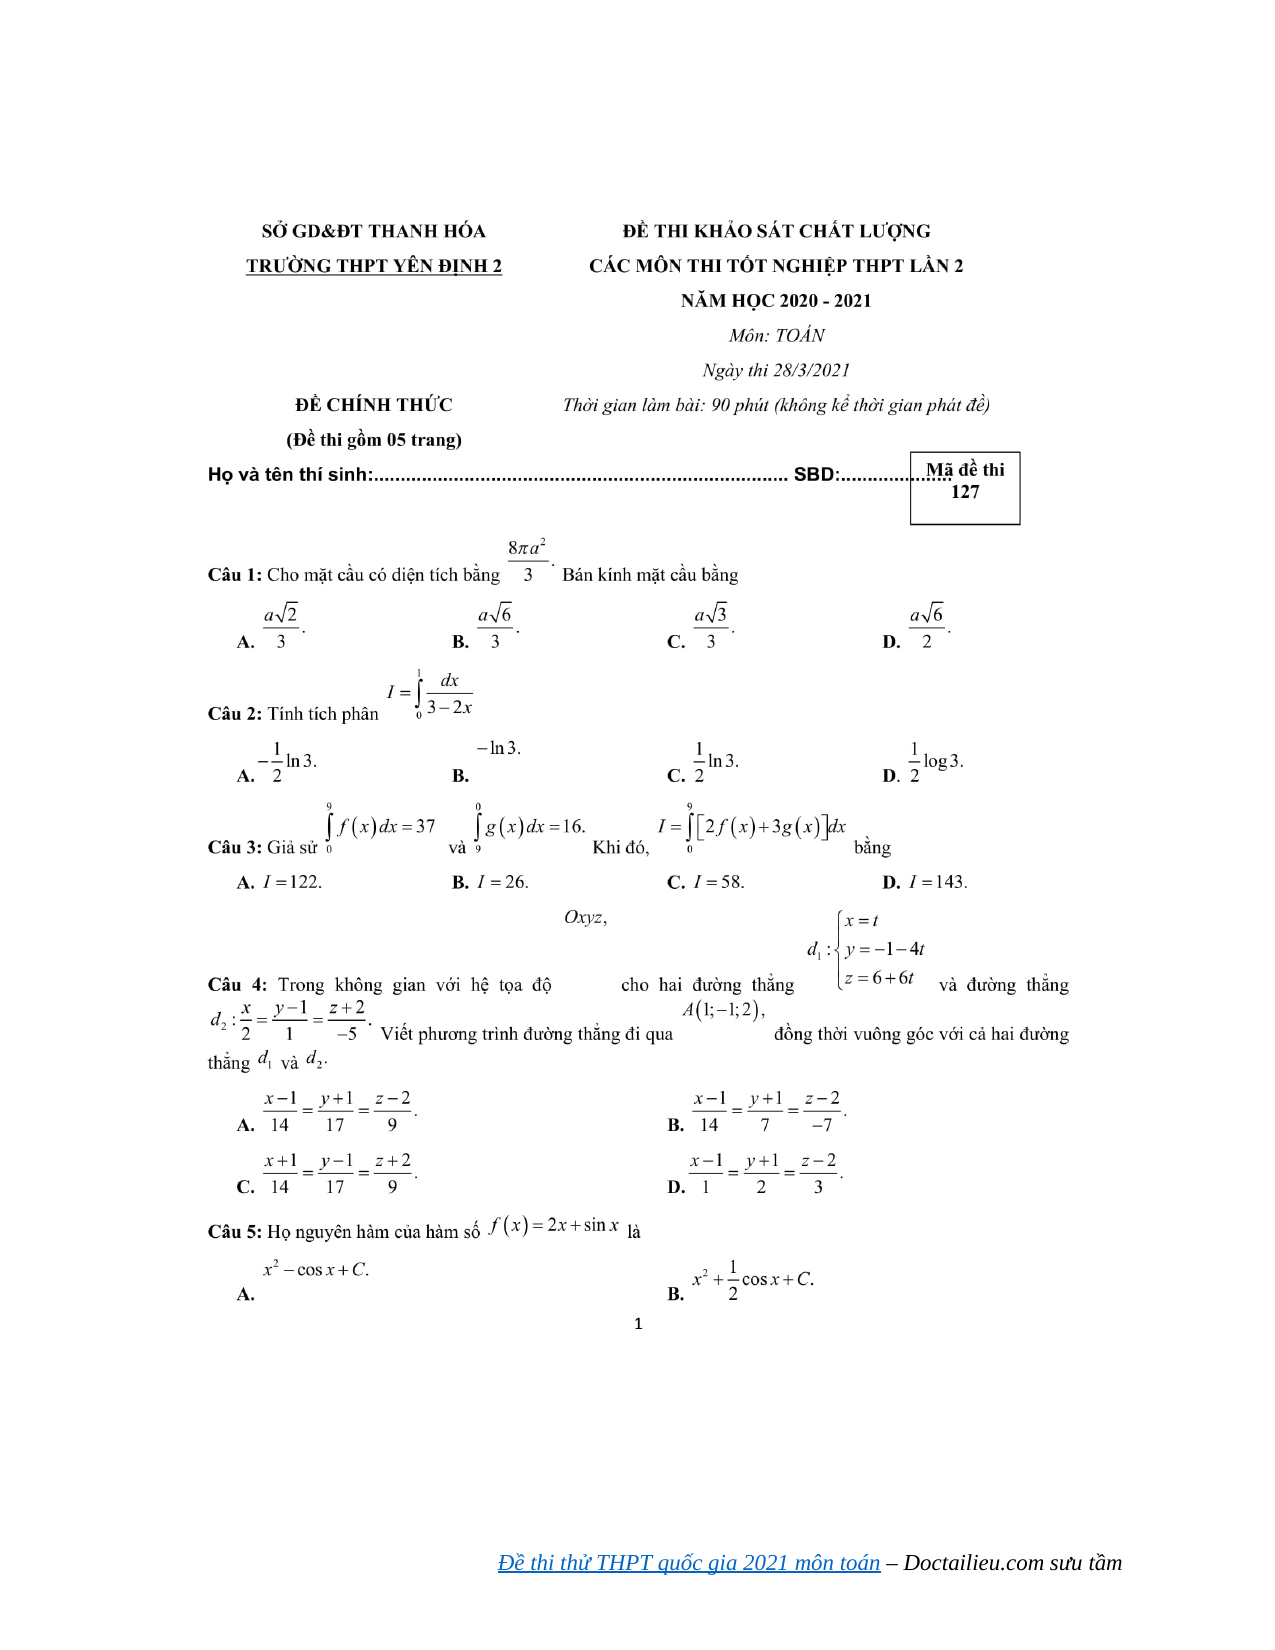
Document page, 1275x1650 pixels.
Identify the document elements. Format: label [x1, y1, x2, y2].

picture [150, 150, 1125, 1412]
